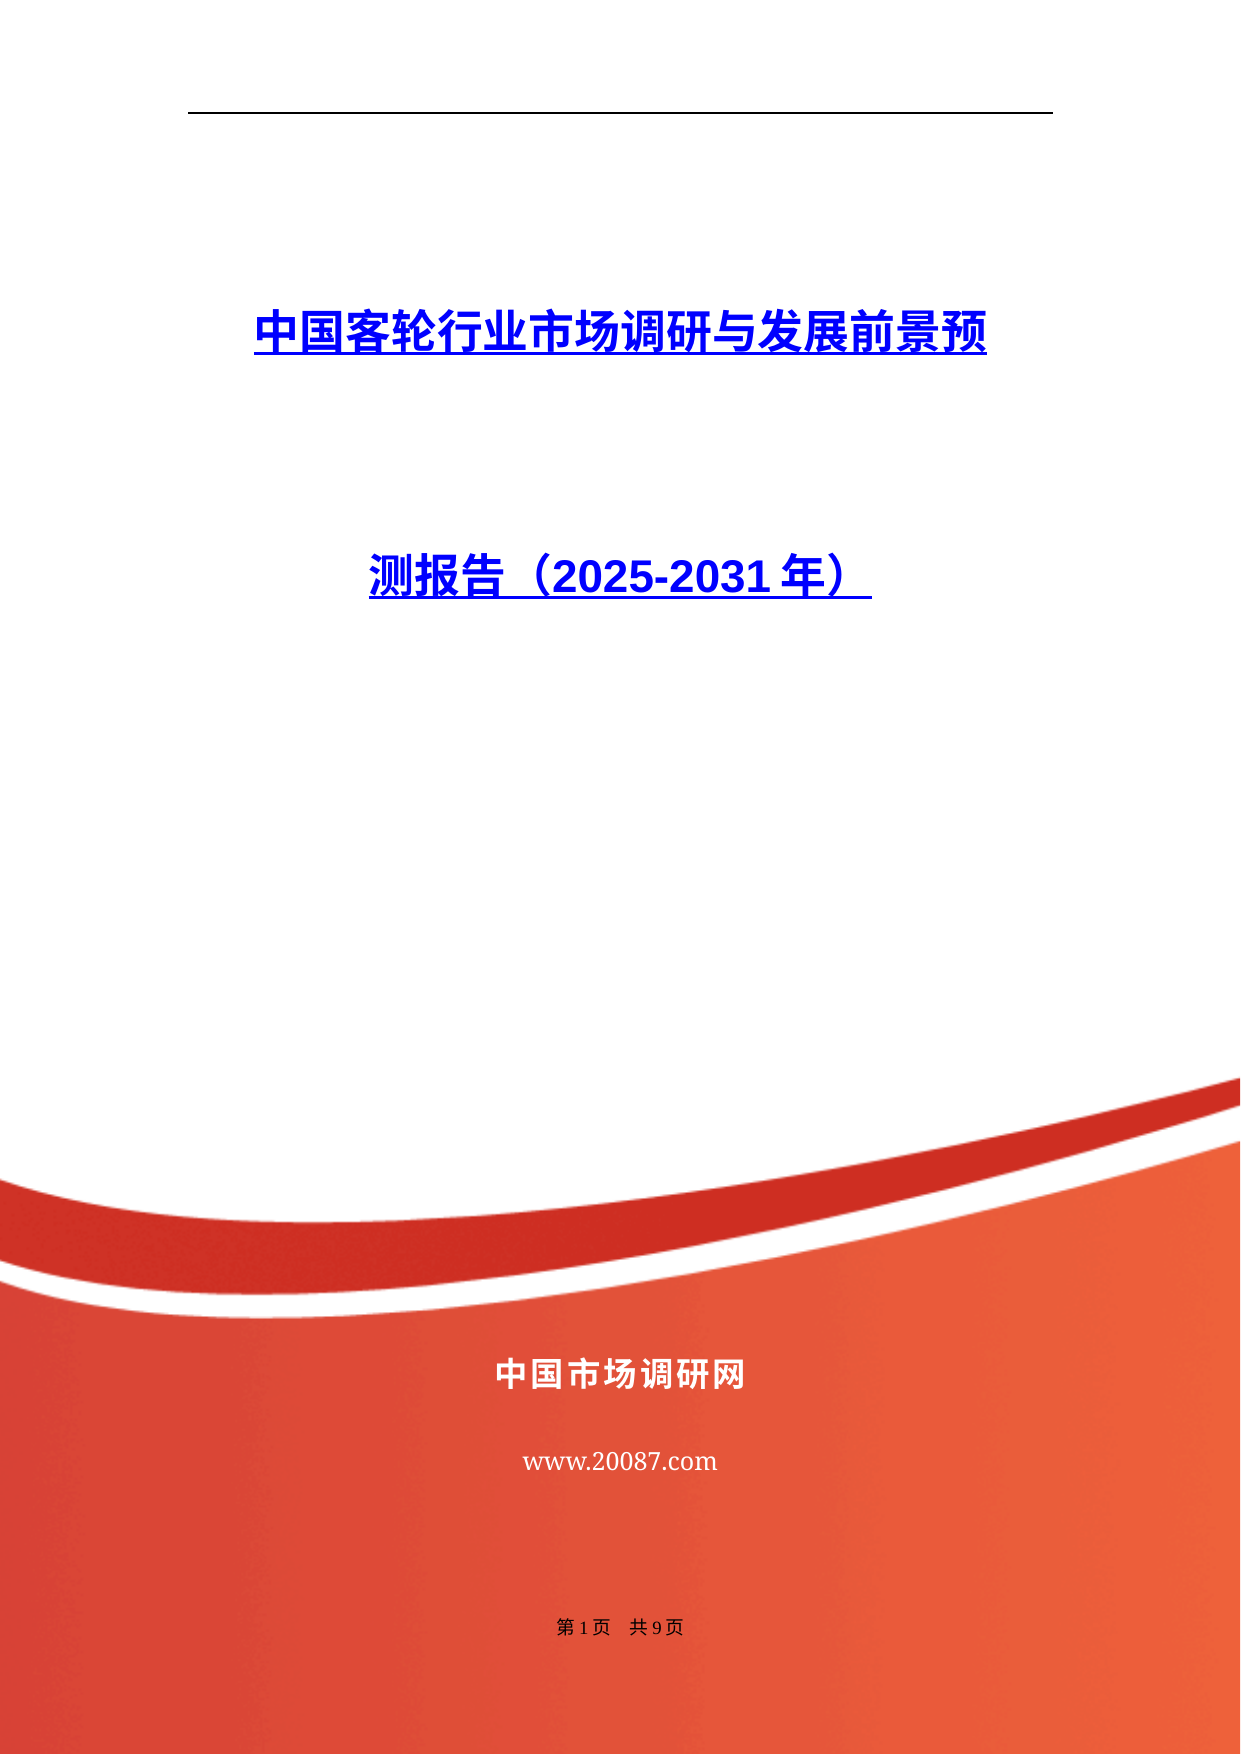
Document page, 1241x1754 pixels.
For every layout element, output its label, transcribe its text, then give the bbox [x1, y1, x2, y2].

picture [0, 1006, 1241, 1754]
subtitle 中国市场调研网 [187, 1339, 1053, 1404]
table_header 中国客轮行业市场调研与发展前景预测报告（2025-2031年） [188, 207, 1053, 773]
text www.20087.com [187, 1428, 1053, 1493]
